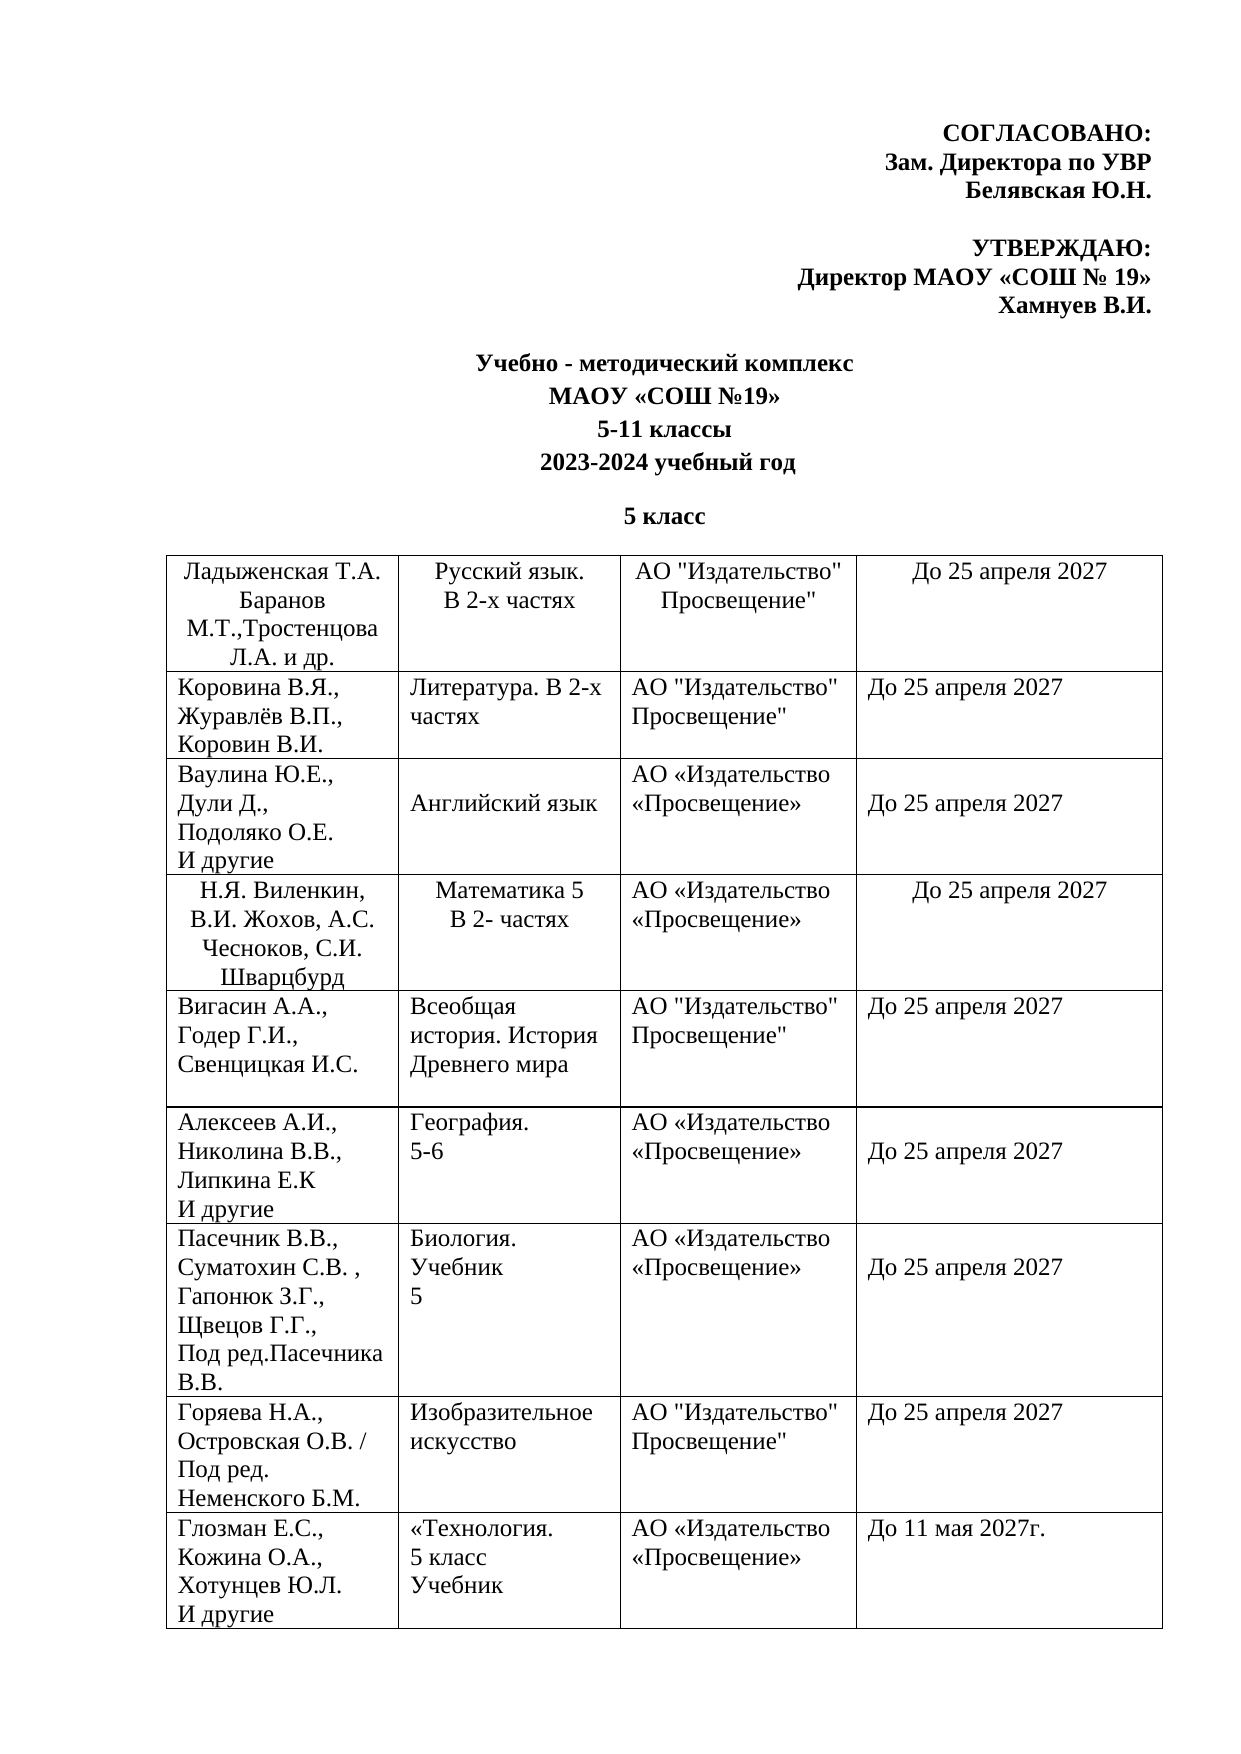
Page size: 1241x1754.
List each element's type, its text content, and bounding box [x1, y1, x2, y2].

text Зам. Директора по УВР [177, 147, 1152, 176]
table_header Ладыженская Т.А. Баранов М.Т.,Тростенцова Л.А. и др. [167, 556, 398, 671]
table_cell Изобразительное искусство [399, 1397, 620, 1512]
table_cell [621, 1513, 856, 1628]
text 5 класс [177, 501, 1152, 530]
text МАОУ «СОШ №19» [177, 381, 1152, 410]
table_cell Горяева Н.А., Островская О.В. / Под ред. Неменского Б.М. [167, 1397, 398, 1512]
table_cell АО «Издательство «Просвещение» [621, 1224, 856, 1396]
table_cell Алексеев А.И., Николина В.В., Липкина Е.К И другие [167, 1108, 398, 1222]
table_cell До 25 апреля 2027 [857, 1108, 1162, 1222]
table_cell Вигасин А.А., Годер Г.И., Свенцицкая И.С. [167, 991, 398, 1106]
table_cell АО «Издательство «Просвещение» [621, 875, 856, 990]
table_cell Биология. Учебник 5 [399, 1224, 620, 1396]
table_header АО "Издательство" Просвещение" [621, 556, 856, 671]
table_cell АО "Издательство" Просвещение" [621, 1397, 856, 1512]
table_cell Литература. В 2-х частях [399, 672, 620, 758]
table_cell АО "Издательство" Просвещение" [621, 672, 856, 758]
table_cell До 11 мая 2027г. [857, 1513, 1162, 1628]
table_cell До 25 апреля 2027 [857, 759, 1162, 874]
table_cell География. 5-6 [399, 1108, 620, 1222]
text 5-11 классы [177, 414, 1152, 443]
text Учебно - методический комплекс [177, 348, 1152, 377]
table_header Русский язык. В 2-х частях [399, 556, 620, 671]
text Белявская Ю.Н. [177, 176, 1152, 204]
table_header До 25 апреля 2027 [857, 556, 1162, 671]
table_cell Ваулина Ю.Е., Дули Д., Подоляко О.Е. И другие [167, 759, 398, 874]
text Хамнуев В.И. [177, 291, 1152, 319]
text СОГЛАСОВАНО: [177, 118, 1152, 147]
table_cell Всеобщая история. История Древнего мира [399, 991, 620, 1106]
table_cell До 25 апреля 2027 [857, 875, 1162, 990]
table_cell Математика 5 В 2- частях [399, 875, 620, 990]
table_cell АО «Издательство «Просвещение» [621, 759, 856, 874]
table_cell АО «Издательство «Просвещение» [621, 1108, 856, 1222]
text УТВЕРЖДАЮ: [177, 233, 1152, 262]
table_cell До 25 апреля 2027 [857, 1397, 1162, 1512]
table_cell Пасечник В.В., Суматохин С.В. , Гапонюк З.Г., Щвецов Г.Г., Под ред.Пасечника В.В. [167, 1224, 398, 1396]
table_cell АО "Издательство" Просвещение" [621, 991, 856, 1106]
text 2023-2024 учебный год [177, 447, 1152, 476]
table_cell До 25 апреля 2027 [857, 672, 1162, 758]
table_cell До 25 апреля 2027 [857, 991, 1162, 1106]
text Директор МАОУ «СОШ № 19» [177, 262, 1152, 291]
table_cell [167, 1513, 398, 1628]
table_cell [399, 1513, 620, 1628]
table_cell Английский язык [399, 759, 620, 874]
table_cell Коровина В.Я., Журавлёв В.П., Коровин В.И. [167, 672, 398, 758]
table_cell До 25 апреля 2027 [857, 1224, 1162, 1396]
table_cell Н.Я. Виленкин, В.И. Жохов, А.С. Чесноков, С.И. Шварцбурд [167, 875, 398, 990]
